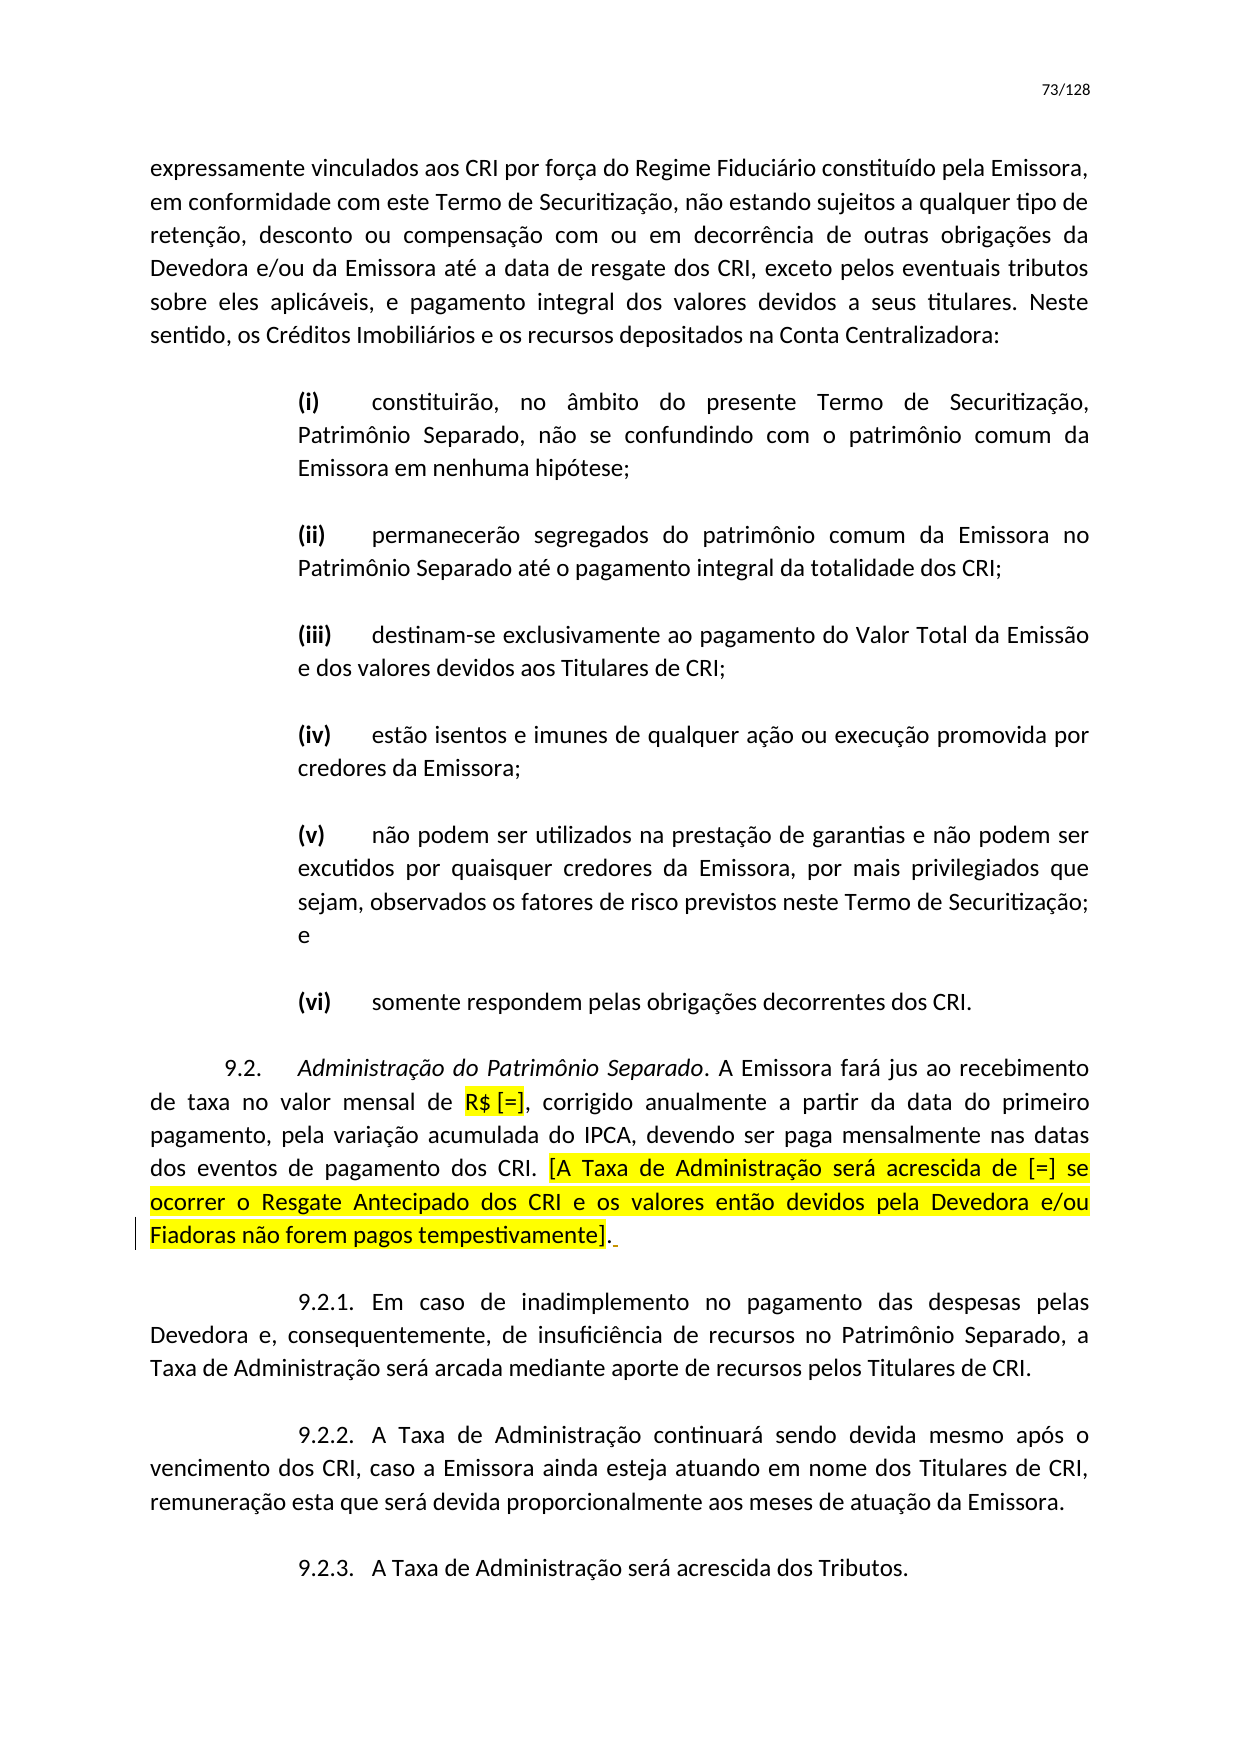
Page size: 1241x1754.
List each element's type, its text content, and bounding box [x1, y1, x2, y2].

list constituirão, no âmbito do presente Termo de Securitização, Patrimônio Separado, não se confundindo com o patrimônio comum da Emissora em nenhuma hipótese; [298, 383, 1090, 483]
list A Taxa de Administração será acrescida dos Tributos. [150, 1550, 1090, 1583]
list Em caso de inadimplemento no pagamento das despesas pelas Devedora e, consequentemente, de insuficiência de recursos no Patrimônio Separado, a Taxa de Administração será arcada mediante aporte de recursos pelos Titulares de CRI. [150, 1283, 1090, 1383]
list estão isentos e imunes de qualquer ação ou execução promovida por credores da Emissora; [298, 717, 1090, 783]
list Administração do Patrimônio Separado. A Emissora fará jus ao recebimento de taxa no valor mensal de R$ [=], corrigido anualmente a partir da data do primeiro pagamento, pela variação acumulada do IPCA, devendo ser paga mensalmente nas datas dos eventos de pagamento dos CRI. [A Taxa de Administração será acrescida de [=] se ocorrer o Resgate Antecipado dos CRI e os valores então devidos pela Devedora e/ou Fiadoras não forem pagos tempestivamente]. [150, 1050, 1090, 1186]
list permanecerão segregados do patrimônio comum da Emissora no Patrimônio Separado até o pagamento integral da totalidade dos CRI; [298, 517, 1090, 583]
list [150, 150, 1090, 350]
list não podem ser utilizados na prestação de garantias e não podem ser excutidos por quaisquer credores da Emissora, por mais privilegiados que sejam, observados os fatores de risco previstos neste Termo de Securitização; e [298, 817, 1090, 950]
list A Taxa de Administração continuará sendo devida mesmo após o vencimento dos CRI, caso a Emissora ainda esteja atuando em nome dos Titulares de CRI, remuneração esta que será devida proporcionalmente aos meses de atuação da Emissora. [150, 1417, 1090, 1517]
list somente respondem pelas obrigações decorrentes dos CRI. [298, 983, 1090, 1017]
list Administração do Patrimônio Separado. A Emissora fará jus ao recebimento de taxa no valor mensal de R$ [=], corrigido anualmente a partir da data do primeiro pagamento, pela variação acumulada do IPCA, devendo ser paga mensalmente nas datas dos eventos de pagamento dos CRI. [A Taxa de Administração será acrescida de [=] se ocorrer o Resgate Antecipado dos CRI e os valores então devidos pela Devedora e/ou Fiadoras não forem pagos tempestivamente]. [150, 1216, 1090, 1250]
list destinam-se exclusivamente ao pagamento do Valor Total da Emissão e dos valores devidos aos Titulares de CRI; [298, 617, 1090, 683]
